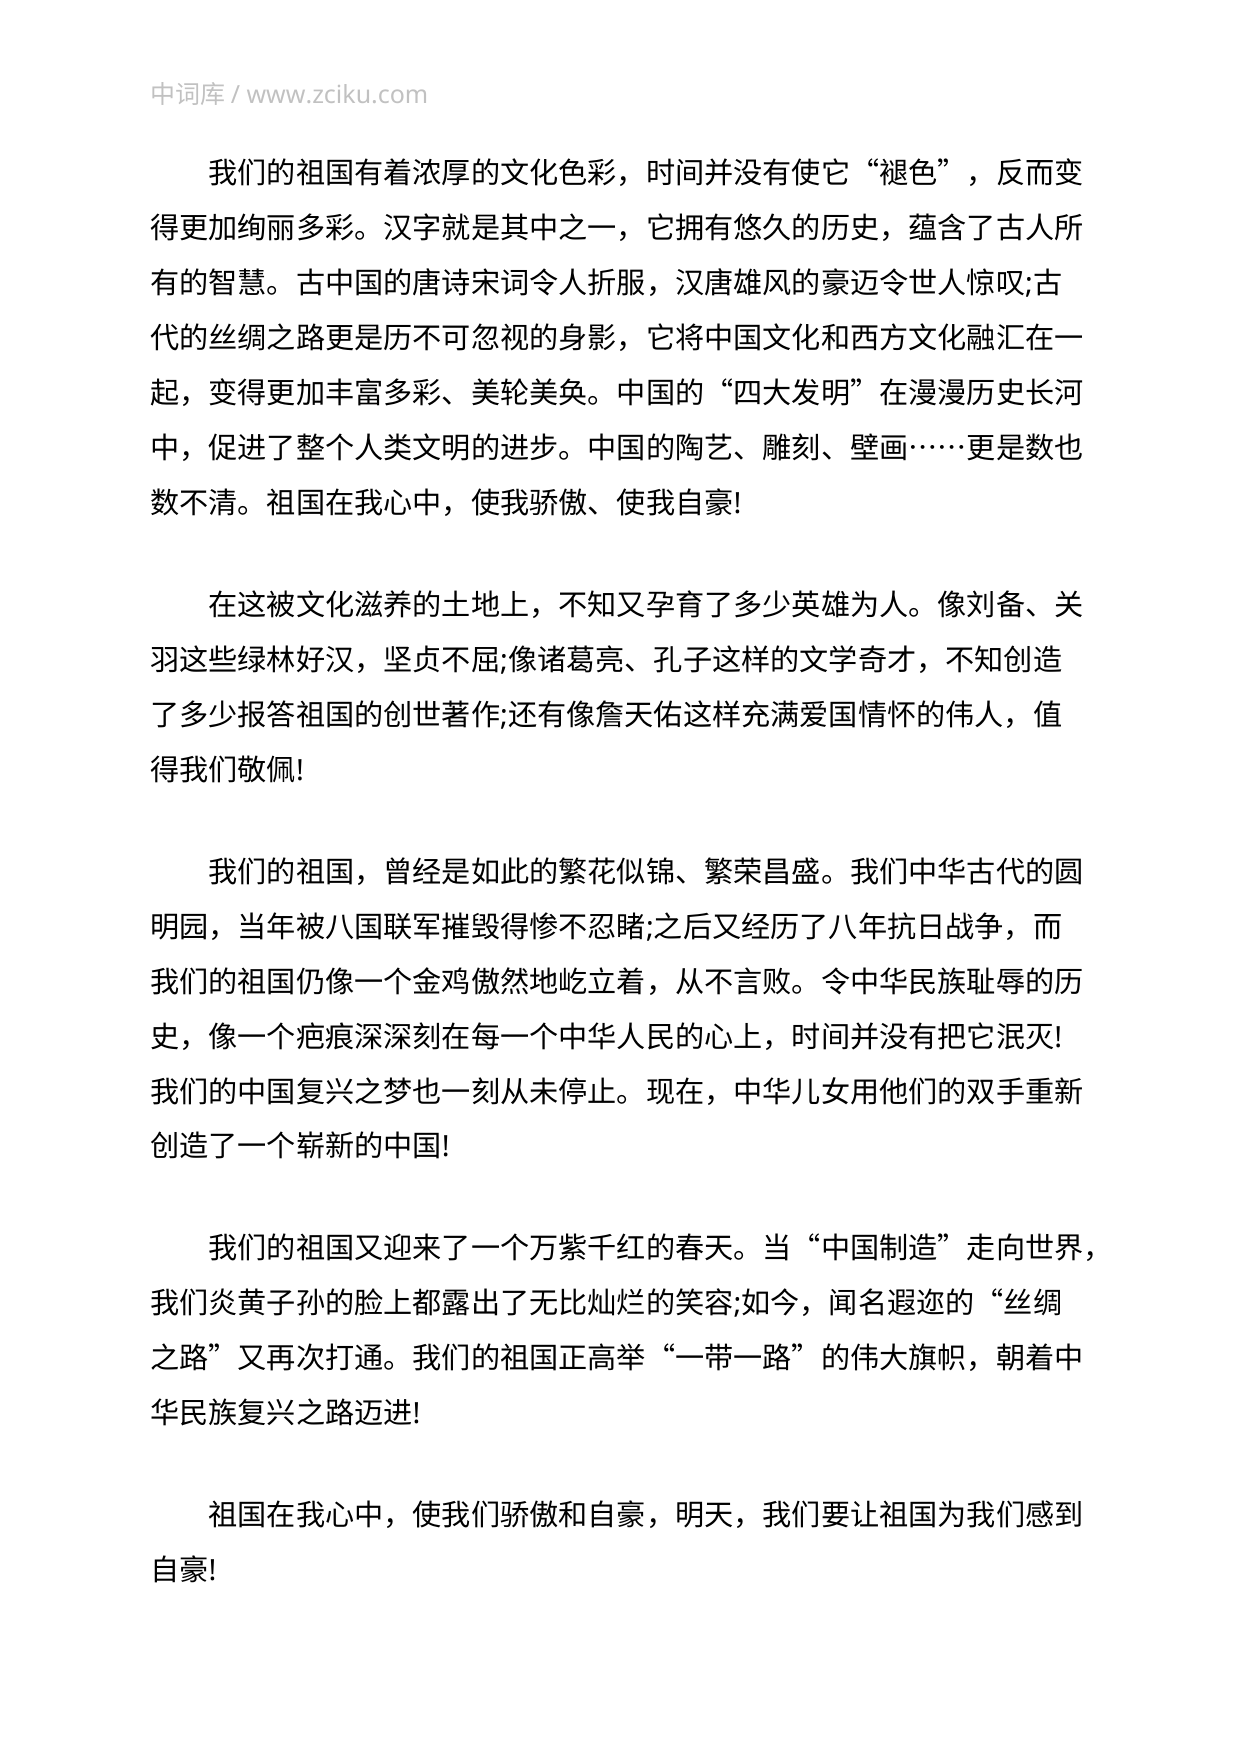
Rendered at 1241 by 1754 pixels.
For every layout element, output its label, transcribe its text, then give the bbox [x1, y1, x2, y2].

text 祖国在我心中，使我们骄傲和自豪，明天，我们要让祖国为我们感到自豪! [150, 1492, 1090, 1589]
text 在这被文化滋养的土地上，不知又孕育了多少英雄为人。像刘备、关羽这些绿林好汉，坚贞不屈;像诸葛亮、孔子这样的文学奇才，不知创造了多少报答祖国的创世著作;还有像詹天佑这样充满爱国情怀的伟人，值得我们敬佩! [150, 581, 1090, 789]
text 我们的祖国又迎来了一个万紫千红的春天。当“中国制造”走向世界，我们炎黄子孙的脸上都露出了无比灿烂的笑容;如今，闻名遐迩的“丝绸之路”又再次打通。我们的祖国正高举“一带一路”的伟大旗帜，朝着中华民族复兴之路迈进! [150, 1225, 1090, 1432]
text 我们的祖国有着浓厚的文化色彩，时间并没有使它“褪色”，反而变得更加绚丽多彩。汉字就是其中之一，它拥有悠久的历史，蕴含了古人所有的智慧。古中国的唐诗宋词令人折服，汉唐雄风的豪迈令世人惊叹;古代的丝绸之路更是历不可忽视的身影，它将中国文化和西方文化融汇在一起，变得更加丰富多彩、美轮美奂。中国的“四大发明”在漫漫历史长河中，促进了整个人类文明的进步。中国的陶艺、雕刻、壁画……更是数也数不清。祖国在我心中，使我骄傲、使我自豪! [150, 150, 1090, 522]
text 我们的祖国，曾经是如此的繁花似锦、繁荣昌盛。我们中华古代的圆明园，当年被八国联军摧毁得惨不忍睹;之后又经历了八年抗日战争，而我们的祖国仍像一个金鸡傲然地屹立着，从不言败。令中华民族耻辱的历史，像一个疤痕深深刻在每一个中华人民的心上，时间并没有把它泯灭!我们的中国复兴之梦也一刻从未停止。现在，中华儿女用他们的双手重新创造了一个崭新的中国! [150, 848, 1090, 1165]
